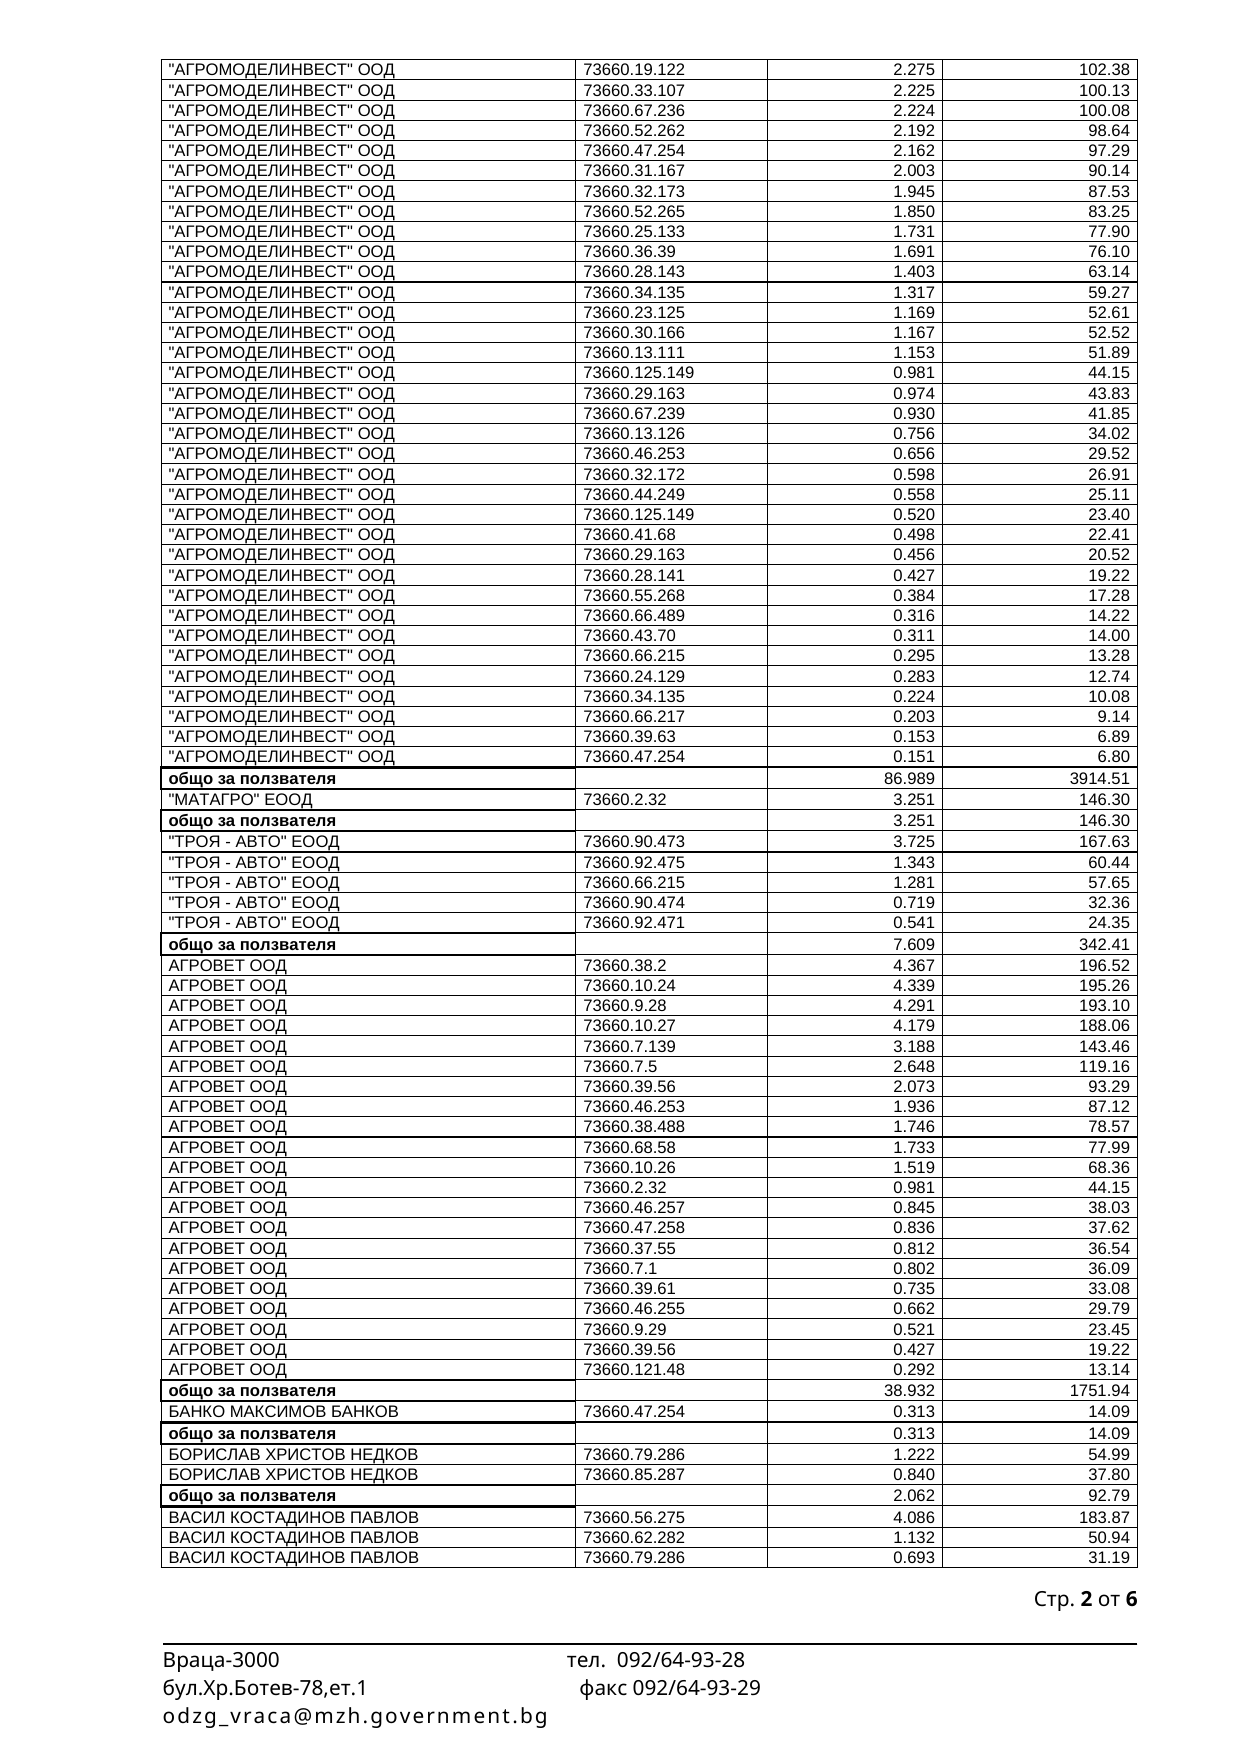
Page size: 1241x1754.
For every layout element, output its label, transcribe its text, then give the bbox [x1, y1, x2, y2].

table_cell 4.291 [768, 996, 942, 1015]
table_cell 196.52 [943, 955, 1137, 975]
table_cell 29.52 [943, 444, 1137, 463]
table_cell АГРОВЕТ ООД [162, 1036, 575, 1056]
table_cell 2.003 [768, 161, 942, 180]
table_cell "АГРОМОДЕЛИНВЕСТ" ООД [162, 464, 575, 483]
table_cell "АГРОМОДЕЛИНВЕСТ" ООД [162, 666, 575, 686]
table_cell АГРОВЕТ ООД [162, 1117, 575, 1136]
table_cell 73660.25.133 [576, 222, 767, 241]
table_cell 73660.10.26 [576, 1158, 767, 1177]
table_cell 0.521 [768, 1319, 942, 1338]
table_cell 68.36 [943, 1158, 1137, 1177]
table_cell 73660.28.141 [576, 565, 767, 584]
table_cell 1.317 [768, 283, 942, 302]
table_cell 73660.79.286 [576, 1548, 767, 1567]
table_cell 87.53 [943, 181, 1137, 201]
table_cell 0.311 [768, 626, 942, 645]
table_cell 146.30 [943, 810, 1137, 830]
table_cell 1.691 [768, 242, 942, 261]
table_cell 86.989 [768, 768, 942, 788]
table_cell 0.541 [768, 913, 942, 932]
table_cell 4.179 [768, 1016, 942, 1035]
table_cell 73660.34.135 [576, 283, 767, 302]
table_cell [162, 60, 575, 79]
table_cell 73660.44.249 [576, 485, 767, 504]
table_cell 100.08 [943, 101, 1137, 120]
table_cell 1.167 [768, 323, 942, 342]
table_cell 44.15 [943, 1178, 1137, 1197]
table_cell "АГРОМОДЕЛИНВЕСТ" ООД [162, 222, 575, 241]
table_cell 2.275 [768, 60, 942, 79]
table_cell 73660.67.239 [576, 404, 767, 423]
table_cell "АГРОМОДЕЛИНВЕСТ" ООД [162, 646, 575, 665]
table_cell 0.151 [768, 747, 942, 766]
table_cell [576, 933, 767, 953]
table_cell АГРОВЕТ ООД [162, 1077, 575, 1096]
table_cell 0.662 [768, 1299, 942, 1318]
table_cell 193.10 [943, 996, 1137, 1015]
table_cell 73660.90.474 [576, 893, 767, 912]
table_cell 73660.47.258 [576, 1218, 767, 1237]
table_cell 0.203 [768, 707, 942, 726]
table_cell 54.99 [943, 1444, 1137, 1464]
table_cell 73660.43.70 [576, 626, 767, 645]
table_cell 50.94 [943, 1528, 1137, 1547]
table_cell 73660.36.39 [576, 242, 767, 261]
table_cell 0.840 [768, 1465, 942, 1484]
table_cell 73660.55.268 [576, 586, 767, 605]
table_cell "АГРОМОДЕЛИНВЕСТ" ООД [162, 505, 575, 524]
table_cell "ТРОЯ - АВТО" ЕООД [162, 832, 575, 851]
table_cell "АГРОМОДЕЛИНВЕСТ" ООД [162, 545, 575, 564]
table_cell "АГРОМОДЕЛИНВЕСТ" ООД [162, 181, 575, 201]
table_cell 36.54 [943, 1239, 1137, 1258]
table_cell АГРОВЕТ ООД [162, 1299, 575, 1318]
table_cell 20.52 [943, 545, 1137, 564]
table_cell 73660.47.254 [576, 141, 767, 160]
table_cell 0.836 [768, 1218, 942, 1237]
table_cell общо за ползвателя [162, 1424, 575, 1443]
table_cell 73660.39.61 [576, 1279, 767, 1298]
table_cell 73660.52.265 [576, 202, 767, 221]
table_cell 73660.39.63 [576, 727, 767, 746]
table_cell 0.456 [768, 545, 942, 564]
table_cell общо за ползвателя [162, 769, 575, 788]
table_cell 14.09 [943, 1401, 1137, 1421]
table_cell АГРОВЕТ ООД [162, 956, 575, 975]
table_cell 19.22 [943, 1340, 1137, 1359]
table_cell [576, 810, 767, 830]
table_cell 73660.92.475 [576, 853, 767, 872]
table_cell 34.02 [943, 424, 1137, 443]
table_cell 76.10 [943, 242, 1137, 261]
table_cell 57.65 [943, 873, 1137, 892]
table_cell 59.27 [943, 283, 1137, 302]
table_cell 73660.56.275 [576, 1506, 767, 1527]
table_cell 73660.39.56 [576, 1077, 767, 1096]
table_cell 73660.79.286 [576, 1444, 767, 1464]
table_cell 73660.9.29 [576, 1319, 767, 1338]
table_cell 73660.7.139 [576, 1036, 767, 1056]
table_cell 100.13 [943, 80, 1137, 99]
table_cell 2.062 [768, 1485, 942, 1505]
table_cell 77.90 [943, 222, 1137, 241]
table_cell 3.725 [768, 831, 942, 851]
table_cell [576, 1380, 767, 1400]
table_cell 4.086 [768, 1506, 942, 1527]
table_cell 73660.7.5 [576, 1057, 767, 1076]
table_cell 0.313 [768, 1423, 942, 1443]
table_cell "АГРОМОДЕЛИНВЕСТ" ООД [162, 384, 575, 403]
table_cell "АГРОМОДЕЛИНВЕСТ" ООД [162, 323, 575, 342]
table_cell 1751.94 [943, 1380, 1137, 1400]
table_cell 3.251 [768, 810, 942, 830]
table_cell 60.44 [943, 853, 1137, 872]
table_cell 73660.90.473 [576, 831, 767, 851]
table_cell 73660.125.149 [576, 505, 767, 524]
table_cell 342.41 [943, 933, 1137, 953]
table_cell 73660.31.167 [576, 161, 767, 180]
table_cell 12.74 [943, 666, 1137, 686]
table_cell ВАСИЛ КОСТАДИНОВ ПАВЛОВ [162, 1528, 575, 1547]
table_cell 73660.32.172 [576, 464, 767, 483]
table_cell АГРОВЕТ ООД [162, 1198, 575, 1217]
table_cell "ТРОЯ - АВТО" ЕООД [162, 853, 575, 872]
table_cell [576, 1423, 767, 1443]
table_cell общо за ползвателя [162, 1381, 575, 1400]
table_cell "АГРОМОДЕЛИНВЕСТ" ООД [162, 485, 575, 504]
table_cell 6.80 [943, 747, 1137, 766]
table_cell 38.932 [768, 1380, 942, 1400]
table_cell 0.598 [768, 464, 942, 483]
table_cell "ТРОЯ - АВТО" ЕООД [162, 873, 575, 892]
table_cell 17.28 [943, 586, 1137, 605]
table_cell 167.63 [943, 831, 1137, 851]
table_cell 0.981 [768, 363, 942, 382]
table_cell 1.169 [768, 303, 942, 322]
table_cell [576, 1485, 767, 1505]
table_cell АГРОВЕТ ООД [162, 1279, 575, 1298]
table_cell 73660.66.489 [576, 606, 767, 625]
table_cell 4.339 [768, 976, 942, 995]
table_cell 1.281 [768, 873, 942, 892]
table_cell 24.35 [943, 913, 1137, 932]
table_cell 31.19 [943, 1548, 1137, 1567]
table_cell "АГРОМОДЕЛИНВЕСТ" ООД [162, 202, 575, 221]
table_cell 1.222 [768, 1444, 942, 1464]
table_cell 73660.85.287 [576, 1465, 767, 1484]
table_cell 73660.92.471 [576, 913, 767, 932]
table_cell "АГРОМОДЕЛИНВЕСТ" ООД [162, 424, 575, 443]
table_cell 73660.46.257 [576, 1198, 767, 1217]
table_cell "АГРОМОДЕЛИНВЕСТ" ООД [162, 444, 575, 463]
table_cell 87.12 [943, 1097, 1137, 1116]
table_cell "АГРОМОДЕЛИНВЕСТ" ООД [162, 565, 575, 584]
table_cell "ТРОЯ - АВТО" ЕООД [162, 893, 575, 912]
table_cell 63.14 [943, 262, 1137, 281]
table_cell 73660.62.282 [576, 1528, 767, 1547]
table_cell 0.292 [768, 1360, 942, 1379]
table_cell 73660.29.163 [576, 384, 767, 403]
table_cell "МАТАГРО" ЕООД [162, 790, 575, 809]
table_cell АГРОВЕТ ООД [162, 976, 575, 995]
table_cell 93.29 [943, 1077, 1137, 1096]
table_cell 73660.121.48 [576, 1360, 767, 1379]
table_cell 43.83 [943, 384, 1137, 403]
table_cell 44.15 [943, 363, 1137, 382]
table_cell БОРИСЛАВ ХРИСТОВ НЕДКОВ [162, 1445, 575, 1464]
table_cell 1.343 [768, 853, 942, 872]
table_cell 73660.19.122 [576, 60, 767, 79]
table_cell общо за ползвателя [162, 811, 575, 830]
table_cell 73660.66.217 [576, 707, 767, 726]
table_cell 73660.33.107 [576, 80, 767, 99]
table_cell 73660.9.28 [576, 996, 767, 1015]
table_cell 183.87 [943, 1506, 1137, 1527]
table_cell "ТРОЯ - АВТО" ЕООД [162, 913, 575, 932]
table_cell "АГРОМОДЕЛИНВЕСТ" ООД [162, 242, 575, 261]
table_cell АГРОВЕТ ООД [162, 1360, 575, 1379]
table_cell 1.153 [768, 343, 942, 362]
table_cell 73660.29.163 [576, 545, 767, 564]
table_cell ВАСИЛ КОСТАДИНОВ ПАВЛОВ [162, 1508, 575, 1527]
table_cell АГРОВЕТ ООД [162, 1239, 575, 1258]
table_cell 0.802 [768, 1259, 942, 1278]
table_cell 3914.51 [943, 768, 1137, 788]
table_cell 0.693 [768, 1548, 942, 1567]
table_cell 0.735 [768, 1279, 942, 1298]
table_cell 52.61 [943, 303, 1137, 322]
table_cell АГРОВЕТ ООД [162, 1319, 575, 1338]
table_cell 1.403 [768, 262, 942, 281]
table_cell АГРОВЕТ ООД [162, 1259, 575, 1278]
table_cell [162, 80, 575, 99]
table_cell АГРОВЕТ ООД [162, 1158, 575, 1177]
table_cell 1.746 [768, 1117, 942, 1136]
table_cell 77.99 [943, 1138, 1137, 1157]
table_cell 0.520 [768, 505, 942, 524]
table_cell 0.295 [768, 646, 942, 665]
table_cell "АГРОМОДЕЛИНВЕСТ" ООД [162, 404, 575, 423]
table_cell "АГРОМОДЕЛИНВЕСТ" ООД [162, 343, 575, 362]
table_cell 37.62 [943, 1218, 1137, 1237]
table_cell 78.57 [943, 1117, 1137, 1136]
table_cell 73660.32.173 [576, 181, 767, 201]
table_cell "АГРОМОДЕЛИНВЕСТ" ООД [162, 707, 575, 726]
table_cell 36.09 [943, 1259, 1137, 1278]
table_cell 92.79 [943, 1485, 1137, 1505]
table_cell 73660.47.254 [576, 747, 767, 766]
table_cell "АГРОМОДЕЛИНВЕСТ" ООД [162, 687, 575, 706]
table_cell 0.427 [768, 1340, 942, 1359]
table_cell 14.22 [943, 606, 1137, 625]
table_cell 143.46 [943, 1036, 1137, 1056]
table_cell 1.945 [768, 181, 942, 201]
table_cell 97.29 [943, 141, 1137, 160]
table_cell 14.00 [943, 626, 1137, 645]
table_cell АГРОВЕТ ООД [162, 1178, 575, 1197]
table_cell 25.11 [943, 485, 1137, 504]
table_cell 22.41 [943, 525, 1137, 544]
table_cell "АГРОМОДЕЛИНВЕСТ" ООД [162, 626, 575, 645]
table_cell 6.89 [943, 727, 1137, 746]
table_cell 0.719 [768, 893, 942, 912]
table_cell 73660.7.1 [576, 1259, 767, 1278]
table_cell 0.224 [768, 687, 942, 706]
table_cell 1.731 [768, 222, 942, 241]
table_cell 73660.66.215 [576, 873, 767, 892]
table_cell 73660.38.2 [576, 955, 767, 975]
table_cell 13.28 [943, 646, 1137, 665]
table_cell 29.79 [943, 1299, 1137, 1318]
table_cell 73660.47.254 [576, 1401, 767, 1421]
table_cell 188.06 [943, 1016, 1137, 1035]
table_cell 73660.125.149 [576, 363, 767, 382]
table_cell 1.733 [768, 1138, 942, 1157]
table_cell 0.316 [768, 606, 942, 625]
table_cell 51.89 [943, 343, 1137, 362]
table_cell 2.224 [768, 101, 942, 120]
table_cell 37.80 [943, 1465, 1137, 1484]
table_cell 98.64 [943, 121, 1137, 140]
table_cell 73660.37.55 [576, 1239, 767, 1258]
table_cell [162, 141, 575, 160]
table_cell 73660.2.32 [576, 1178, 767, 1197]
table_cell "АГРОМОДЕЛИНВЕСТ" ООД [162, 262, 575, 281]
table_cell 0.427 [768, 565, 942, 584]
table_cell 73660.46.255 [576, 1299, 767, 1318]
table_cell 73660.23.125 [576, 303, 767, 322]
table_cell 102.38 [943, 60, 1137, 79]
table_cell 0.756 [768, 424, 942, 443]
table_cell 73660.10.24 [576, 976, 767, 995]
table_cell "АГРОМОДЕЛИНВЕСТ" ООД [162, 747, 575, 766]
table_cell 73660.10.27 [576, 1016, 767, 1035]
table_cell 0.930 [768, 404, 942, 423]
table_cell 73660.67.236 [576, 101, 767, 120]
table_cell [162, 1548, 575, 1567]
table_cell "АГРОМОДЕЛИНВЕСТ" ООД [162, 727, 575, 746]
table_cell 23.40 [943, 505, 1137, 524]
table_cell 41.85 [943, 404, 1137, 423]
table_cell общо за ползвателя [162, 934, 575, 953]
table_cell 32.36 [943, 893, 1137, 912]
table_cell 13.14 [943, 1360, 1137, 1379]
table_cell 73660.34.135 [576, 687, 767, 706]
table_cell АГРОВЕТ ООД [162, 1097, 575, 1116]
table_cell 2.192 [768, 121, 942, 140]
table_cell 2.073 [768, 1077, 942, 1096]
table_cell 73660.46.253 [576, 1097, 767, 1116]
table_cell 73660.38.488 [576, 1117, 767, 1136]
table_cell "АГРОМОДЕЛИНВЕСТ" ООД [162, 363, 575, 382]
table_cell 90.14 [943, 161, 1137, 180]
table_cell АГРОВЕТ ООД [162, 996, 575, 1015]
table_cell 2.648 [768, 1057, 942, 1076]
table_cell БОРИСЛАВ ХРИСТОВ НЕДКОВ [162, 1465, 575, 1484]
table_cell 2.162 [768, 141, 942, 160]
table_cell 73660.24.129 [576, 666, 767, 686]
table_cell "АГРОМОДЕЛИНВЕСТ" ООД [162, 303, 575, 322]
table_cell 52.52 [943, 323, 1137, 342]
table_cell 73660.52.262 [576, 121, 767, 140]
table_cell АГРОВЕТ ООД [162, 1057, 575, 1076]
table_cell 73660.68.58 [576, 1138, 767, 1157]
table_cell 195.26 [943, 976, 1137, 995]
table_cell 1.936 [768, 1097, 942, 1116]
table_cell 73660.2.32 [576, 789, 767, 809]
table_cell общо за ползвателя [162, 1486, 575, 1505]
table_cell 3.251 [768, 789, 942, 809]
table_cell 19.22 [943, 565, 1137, 584]
table_cell 0.384 [768, 586, 942, 605]
table_cell 0.974 [768, 384, 942, 403]
table_cell 0.283 [768, 666, 942, 686]
table_cell "АГРОМОДЕЛИНВЕСТ" ООД [162, 606, 575, 625]
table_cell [162, 101, 575, 120]
table_cell 0.812 [768, 1239, 942, 1258]
table_cell 119.16 [943, 1057, 1137, 1076]
table_cell 33.08 [943, 1279, 1137, 1298]
table_cell 73660.46.253 [576, 444, 767, 463]
table_cell 38.03 [943, 1198, 1137, 1217]
table_cell АГРОВЕТ ООД [162, 1218, 575, 1237]
table_cell 2.225 [768, 80, 942, 99]
table_cell 73660.13.111 [576, 343, 767, 362]
table_cell 73660.39.56 [576, 1340, 767, 1359]
table_cell 1.850 [768, 202, 942, 221]
table_cell 7.609 [768, 933, 942, 953]
table_cell 73660.28.143 [576, 262, 767, 281]
table_cell 0.845 [768, 1198, 942, 1217]
table_cell 0.558 [768, 485, 942, 504]
table_cell "АГРОМОДЕЛИНВЕСТ" ООД [162, 283, 575, 302]
table_cell 4.367 [768, 955, 942, 975]
table_cell 0.498 [768, 525, 942, 544]
table_cell 0.656 [768, 444, 942, 463]
table_cell 73660.30.166 [576, 323, 767, 342]
table_cell 0.313 [768, 1401, 942, 1421]
table_cell 73660.66.215 [576, 646, 767, 665]
table_cell "АГРОМОДЕЛИНВЕСТ" ООД [162, 161, 575, 180]
table_cell 83.25 [943, 202, 1137, 221]
table_cell "АГРОМОДЕЛИНВЕСТ" ООД [162, 525, 575, 544]
table_cell АГРОВЕТ ООД [162, 1138, 575, 1157]
table_cell 26.91 [943, 464, 1137, 483]
table_cell 1.519 [768, 1158, 942, 1177]
table_cell 9.14 [943, 707, 1137, 726]
table_cell 146.30 [943, 789, 1137, 809]
table_cell АГРОВЕТ ООД [162, 1016, 575, 1035]
table_cell 14.09 [943, 1423, 1137, 1443]
table_cell 23.45 [943, 1319, 1137, 1338]
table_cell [162, 121, 575, 140]
table_cell 1.132 [768, 1528, 942, 1547]
table_cell БАНКО МАКСИМОВ БАНКОВ [162, 1402, 575, 1421]
table_cell 73660.41.68 [576, 525, 767, 544]
table_cell АГРОВЕТ ООД [162, 1340, 575, 1359]
table_cell 10.08 [943, 687, 1137, 706]
table_cell [576, 768, 767, 788]
table_cell "АГРОМОДЕЛИНВЕСТ" ООД [162, 586, 575, 605]
table_cell 73660.13.126 [576, 424, 767, 443]
table_cell 0.153 [768, 727, 942, 746]
table_cell 3.188 [768, 1036, 942, 1056]
table_cell 0.981 [768, 1178, 942, 1197]
